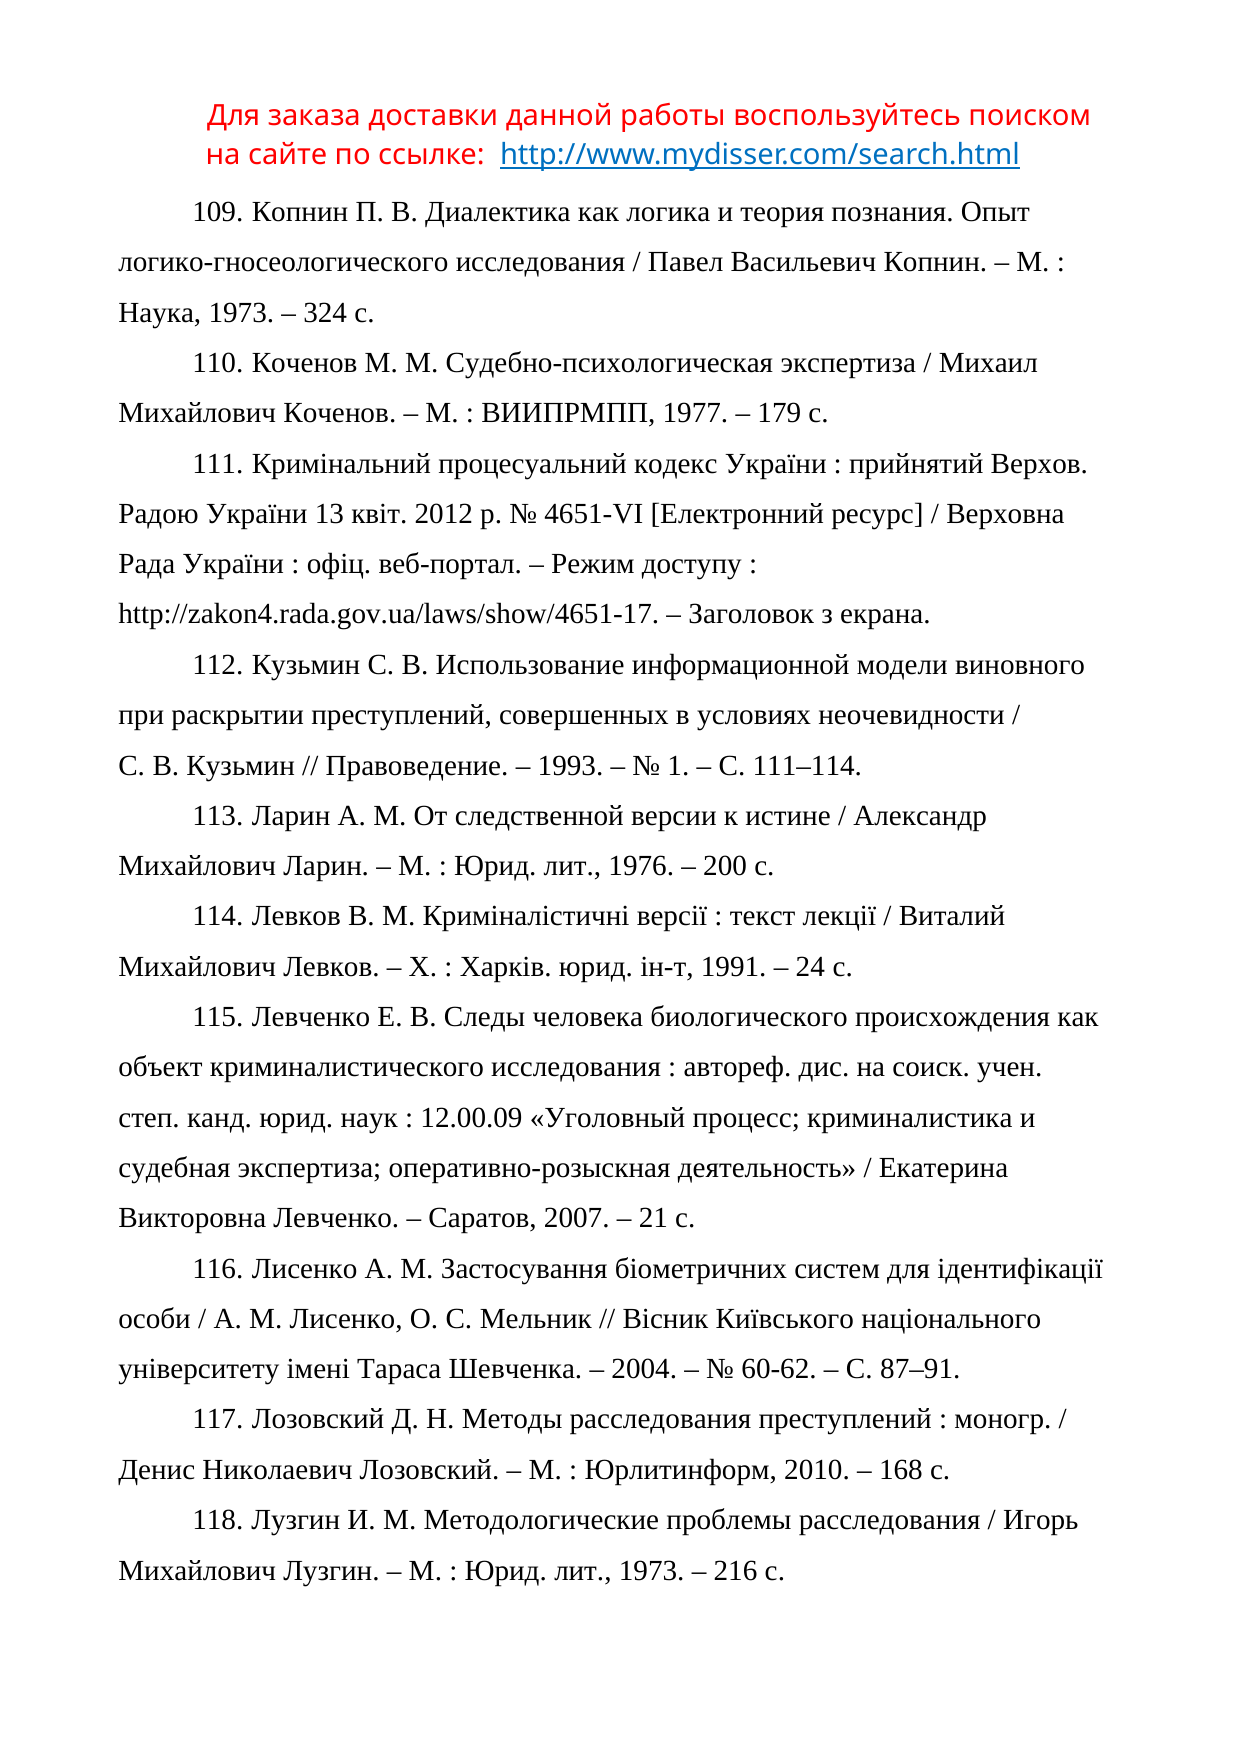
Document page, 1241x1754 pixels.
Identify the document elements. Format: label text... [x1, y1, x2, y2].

list Лозовский Д. Н. Методы расследования преступлений : моногр. / Денис Николаевич Лозовский. – М. : Юрлитинформ, 2010. – 168 с. [118, 1402, 1107, 1486]
list Лисенко А. М. Застосування біометричних систем для ідентифікації особи / А. М. Лисенко, О. С. Мельник // Вісник Київського національного університету імені Тараса Шевченка. – 2004. – № 60-62. – С. 87–91. [118, 1251, 1107, 1385]
list Коченов М. М. Судебно-психологическая экспертиза / Михаил Михайлович Коченов. – М. : ВИИПРМПП, 1977. – 179 с. [118, 345, 1107, 429]
list Левченко Е. В. Следы человека биологического происхождения как объект криминалистического исследования : автореф. дис. на соиск. учен. степ. канд. юрид. наук : 12.00.09 «Уголовный процесс; криминалистика и судебная экспертиза; оперативно-розыскная деятельность» / Екатерина Викторовна Левченко. – Саратов, 2007. – 21 с. [118, 999, 1107, 1234]
list Левков В. М. Криміналістичні версії : текст лекції / Виталий Михайлович Левков. – Х. : Харків. юрид. ін-т, 1991. – 24 с. [118, 898, 1107, 982]
list Кузьмин С. В. Использование информационной модели виновного при раскрытии преступлений, совершенных в условиях неочевидности / С. В. Кузьмин // Правоведение. – 1993. – № 1. – С. 111–114. [118, 647, 1107, 781]
list Копнин П. В. Диалектика как логика и теория познания. Опыт логико-гносеологического исследования / Павел Васильевич Копнин. – М. : Наука, 1973. – 324 с. [118, 194, 1107, 328]
list Ларин А. М. От следственной версии к истине / Александр Михайлович Ларин. – М. : Юрид. лит., 1976. – 200 с. [118, 798, 1107, 882]
list Кримінальний процесуальний кодекс України : прийнятий Верхов. Радою України 13 квіт. 2012 р. № 4651-VI [Електронний ресурс] / Верховна Рада України : офіц. веб-портал. – Режим доступу : http://zakon4.rada.gov.ua/laws/show/4651-17. – Заголовок з екрана. [118, 446, 1107, 630]
list Лузгин И. М. Методологические проблемы расследования / Игорь Михайлович Лузгин. – М. : Юрид. лит., 1973. – 216 с. [118, 1502, 1107, 1586]
